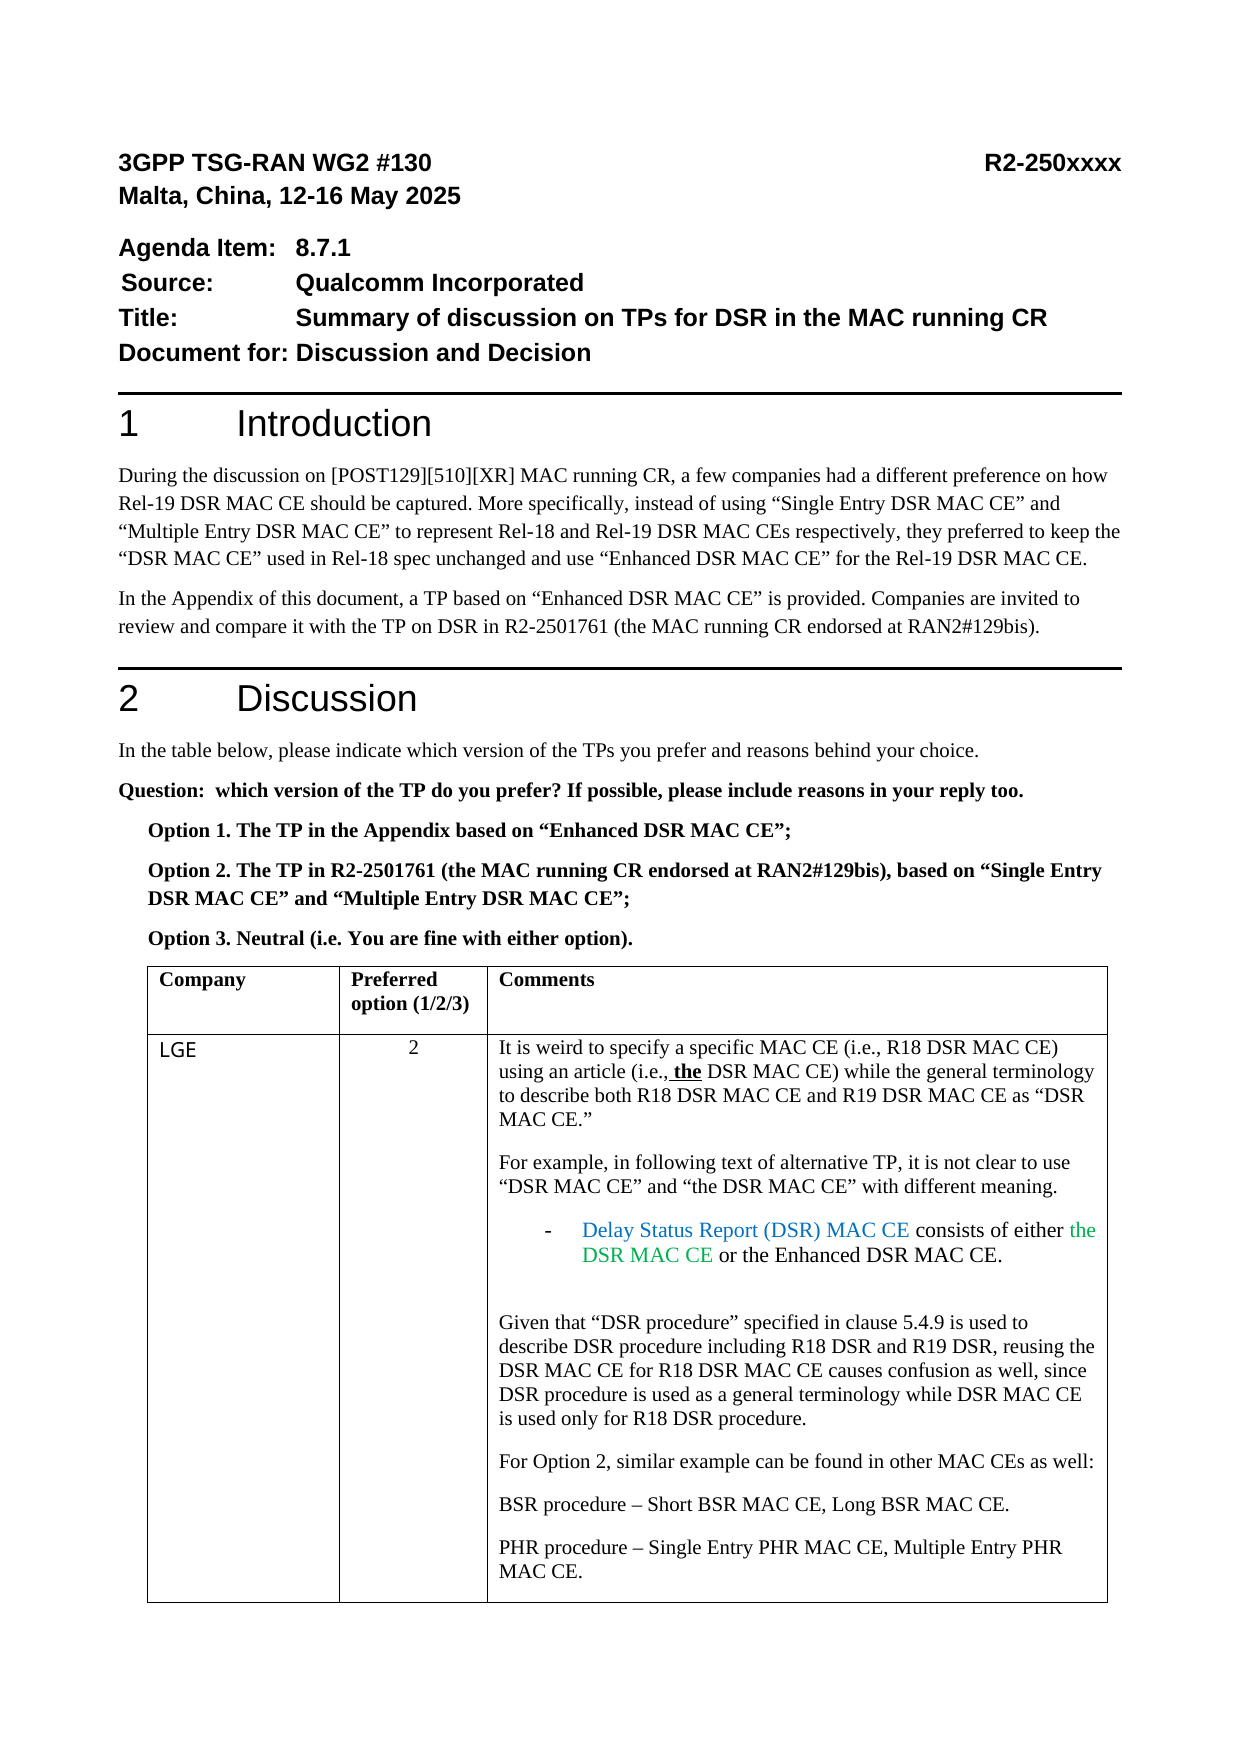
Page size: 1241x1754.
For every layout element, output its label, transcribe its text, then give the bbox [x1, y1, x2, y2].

text Option 2. The TP in R2-2501761 (the MAC running CR endorsed at RAN2#129bis), based on “Single Entry DSR MAC CE” and “Multiple Entry DSR MAC CE”; [148, 858, 1122, 910]
table_header Preferred option (1/2/3) [340, 967, 487, 1034]
subtitle 1 Introduction [118, 395, 1122, 445]
text Agenda Item: 8.7.1 [118, 233, 1122, 262]
text Option 1. The TP in the Appendix based on “Enhanced DSR MAC CE”; [148, 818, 1122, 842]
text Source: Qualcomm Incorporated [121, 268, 1122, 297]
table_header Comments [488, 967, 1107, 1034]
text 3GPP TSG-RAN WG2 #130 R2-250xxxx [118, 148, 1122, 176]
text During the discussion on [POST129][510][XR] MAC running CR, a few companies had a different preference on how Rel-19 DSR MAC CE should be captured. More specifically, instead of using “Single Entry DSR MAC CE” and “Multiple Entry DSR MAC CE” to represent Rel-18 and Rel-19 DSR MAC CEs respectively, they preferred to keep the “DSR MAC CE” used in Rel-18 spec unchanged and use “Enhanced DSR MAC CE” for the Rel-19 DSR MAC CE. [118, 463, 1122, 570]
text Question: which version of the TP do you prefer? If possible, please include reasons in your reply too. [118, 778, 1122, 802]
text Malta, China, 12-16 May 2025 [118, 181, 1122, 209]
text Title: Summary of discussion on TPs for DSR in the MAC running CR [118, 303, 1122, 332]
subtitle 2 Discussion [118, 670, 1122, 719]
text In the Appendix of this document, a TP based on “Enhanced DSR MAC CE” is provided. Companies are invited to review and compare it with the TP on DSR in R2-2501761 (the MAC running CR endorsed at RAN2#129bis). [118, 586, 1122, 638]
table_cell LGE [148, 1035, 339, 1602]
table_header Company [148, 967, 339, 1034]
text Option 3. Neutral (i.e. You are fine with either option). [148, 926, 1122, 950]
text In the table below, please indicate which version of the TPs you prefer and reasons behind your choice. [118, 738, 1122, 762]
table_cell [488, 1035, 1107, 1602]
table_cell 2 [340, 1035, 487, 1602]
text Document for: Discussion and Decision [118, 338, 1122, 367]
